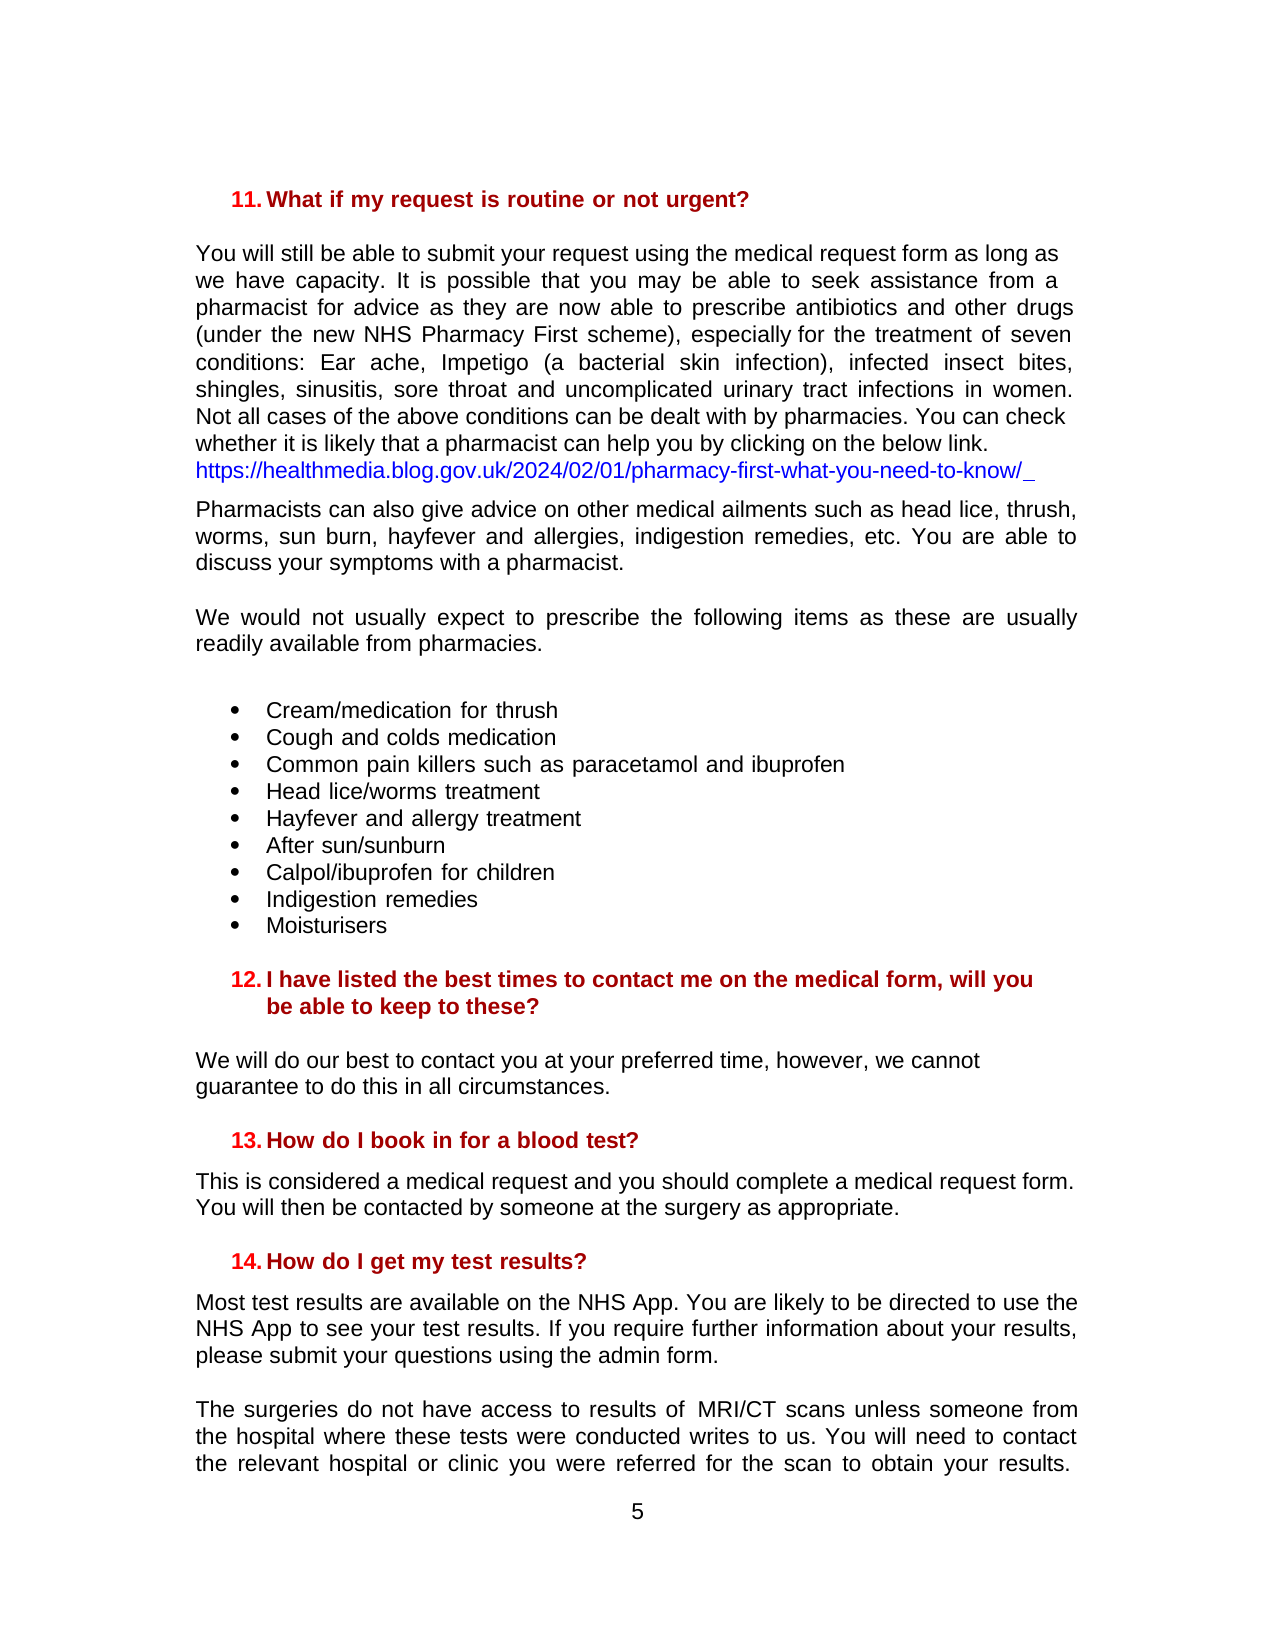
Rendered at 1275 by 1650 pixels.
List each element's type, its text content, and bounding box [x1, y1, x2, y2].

list Hayfever and allergy treatment [231, 805, 1162, 831]
subtitle How do I book in for a blood test? [231, 1127, 1162, 1153]
list Indigestion remedies [231, 886, 1162, 912]
subtitle I have listed the best times to contact me on the medical form, will you be able to keep to these? [231, 966, 1053, 1019]
list After sun/sunburn [231, 832, 1162, 858]
text You will still be able to submit your request using the medical request form as long as we have capacity. It is possible that you may be able to seek assistance from a pharmacist for advice as they are now able to prescribe antibiotics and other drugs (under the new NHS Pharmacy First scheme), especially for the treatment of seven conditions: Ear ache, Impetigo (a bacterial skin infection), infected insect bites, shingles, sinusitis, sore throat and uncomplicated urinary tract infections in women. Not all cases of the above conditions can be dealt with by pharmacies. You can check whether it is likely that a pharmacist can help you by clicking on the below link. https://healthmedia.blog.gov.uk/2024/02/01/pharmacy-first-what-you-need-to-know/ [195, 240, 1078, 483]
list Cough and colds medication [231, 724, 1162, 751]
subtitle What if my request is routine or not urgent? [231, 186, 1162, 212]
text The surgeries do not have access to results of MRI/CT scans unless someone from the hospital where these tests were conducted writes to us. You will need to contact the relevant hospital or clinic you were referred for the scan to obtain your results. [195, 1396, 1078, 1476]
list Calpol/ibuprofen for children [231, 859, 1162, 885]
text This is considered a medical request and you should complete a medical request form. You will then be contacted by someone at the surgery as appropriate. [195, 1168, 1088, 1221]
text Most test results are available on the NHS App. You are likely to be directed to use the NHS App to see your test results. If you require further information about your results, please submit your questions using the admin form. [195, 1289, 1079, 1368]
text We will do our best to contact you at your preferred time, however, we cannot guarantee to do this in all circumstances. [195, 1047, 1078, 1099]
list Head lice/worms treatment [231, 778, 1162, 804]
list Cream/medication for thrush [231, 697, 1162, 724]
list Common pain killers such as paracetamol and ibuprofen [231, 751, 1162, 777]
list Moisturisers [231, 912, 1162, 939]
subtitle How do I get my test results? [231, 1248, 1162, 1274]
text Pharmacists can also give advice on other medical ailments such as head lice, thrush, worms, sun burn, hayfever and allergies, indigestion remedies, etc. You are able to discuss your symptoms with a pharmacist. [195, 496, 1078, 576]
text We would not usually expect to prescribe the following items as these are usually readily available from pharmacies. [195, 603, 1078, 656]
